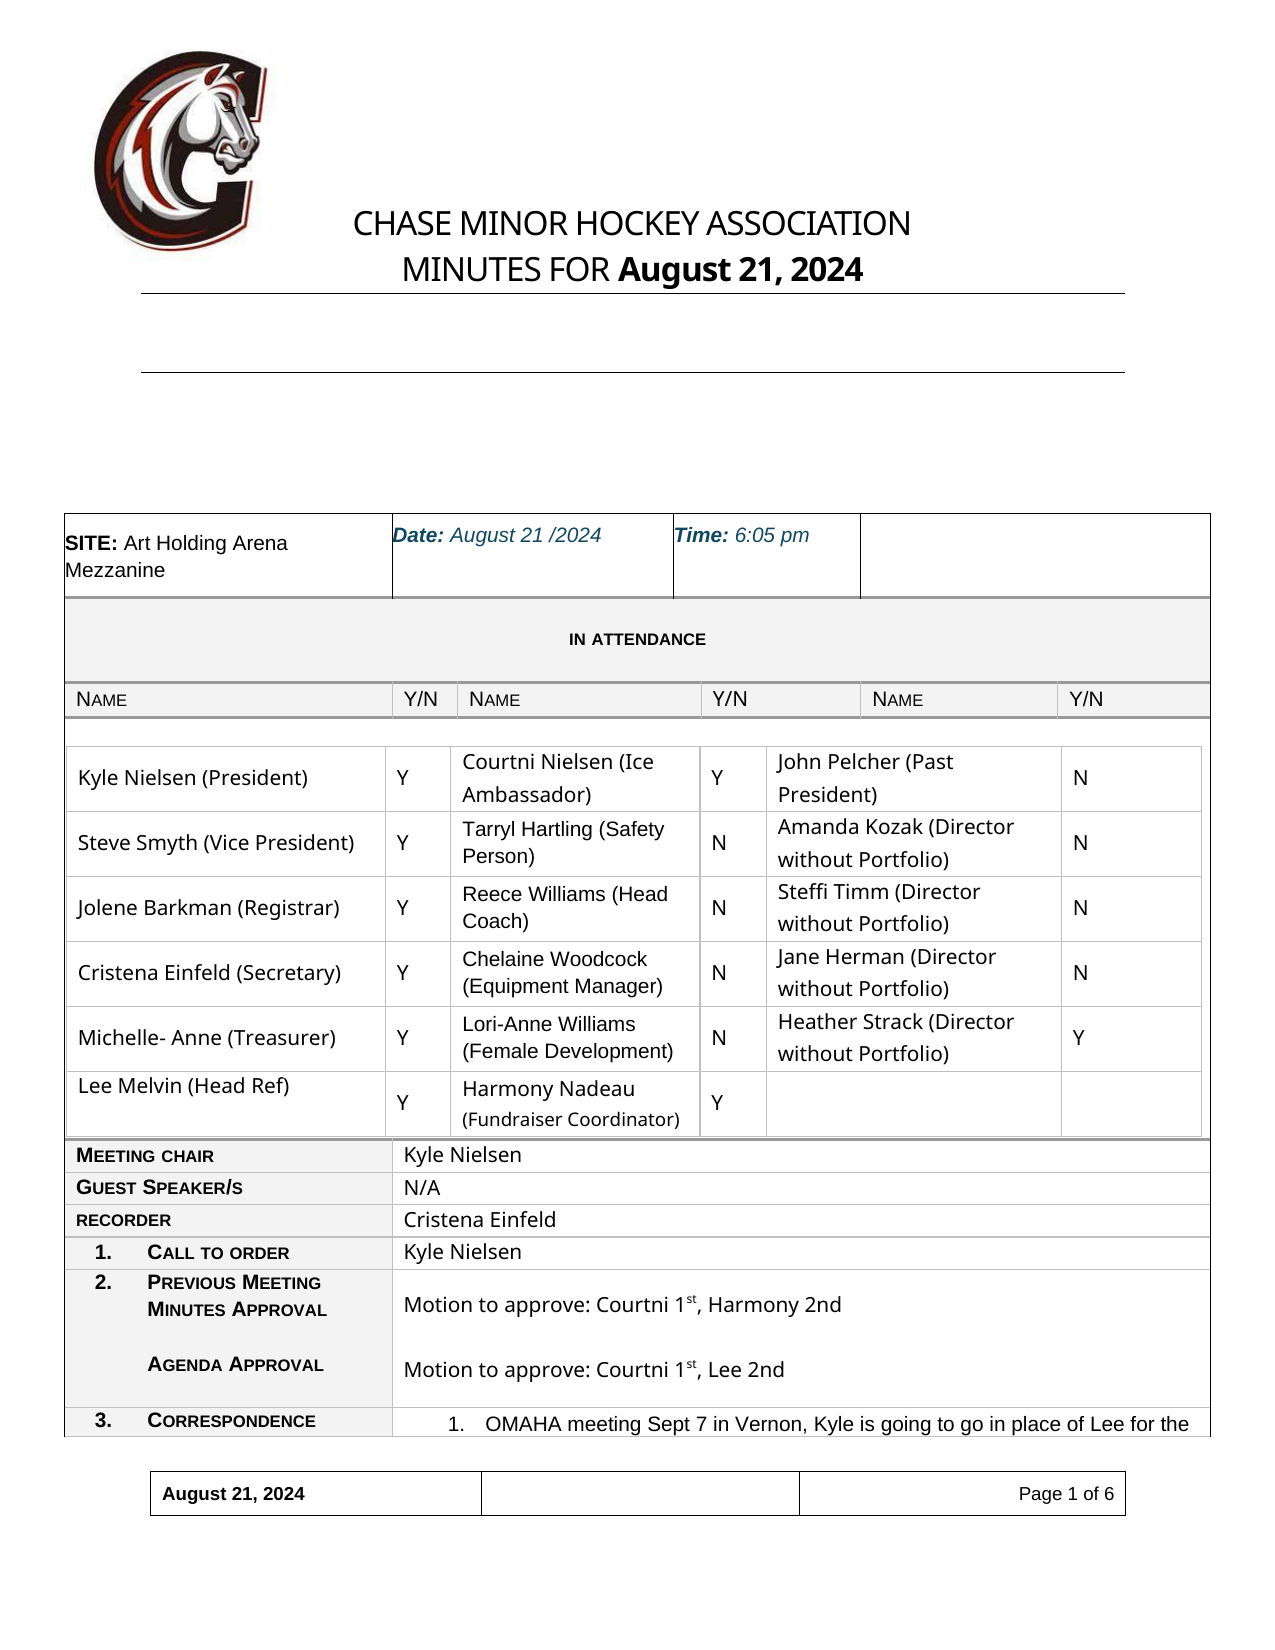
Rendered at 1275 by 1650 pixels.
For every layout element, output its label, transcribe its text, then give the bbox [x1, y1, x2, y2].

table_cell Name [861, 684, 1057, 716]
table_cell Meeting chair [65, 1141, 392, 1172]
table_cell Cristena Einfeld [393, 1205, 1210, 1236]
table_cell Y/N [702, 684, 860, 716]
table_cell Previous Meeting Minutes Approval Agenda Approval [65, 1270, 392, 1407]
table_cell Guest Speaker/s [65, 1173, 392, 1204]
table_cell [393, 1408, 1210, 1436]
picture [83, 34, 310, 261]
table_cell N/A [393, 1173, 1210, 1204]
table_cell Kyle Nielsen [393, 1141, 1210, 1172]
table_cell Motion to approve: Courtni 1st, Harmony 2nd Motion to approve: Courtni 1st, Lee 2nd [393, 1270, 1210, 1407]
table_cell Y/N [393, 684, 457, 716]
table_header Time: 6:05 pm [674, 514, 860, 596]
table_cell Correspondence [65, 1408, 392, 1436]
table_cell Call to order [65, 1238, 392, 1269]
table_header [861, 514, 1210, 596]
table_cell Y/N [1058, 684, 1210, 716]
table_cell [65, 719, 1210, 1137]
table_cell in attendance [65, 599, 1210, 681]
table_header SITE: Art Holding Arena Mezzanine [65, 514, 392, 596]
table_cell Kyle Nielsen [393, 1238, 1210, 1269]
table_cell Name [458, 684, 701, 716]
table_cell recorder [65, 1205, 392, 1236]
table_header Date: August 21 /2024 [393, 514, 673, 596]
table_cell Name [65, 684, 392, 716]
